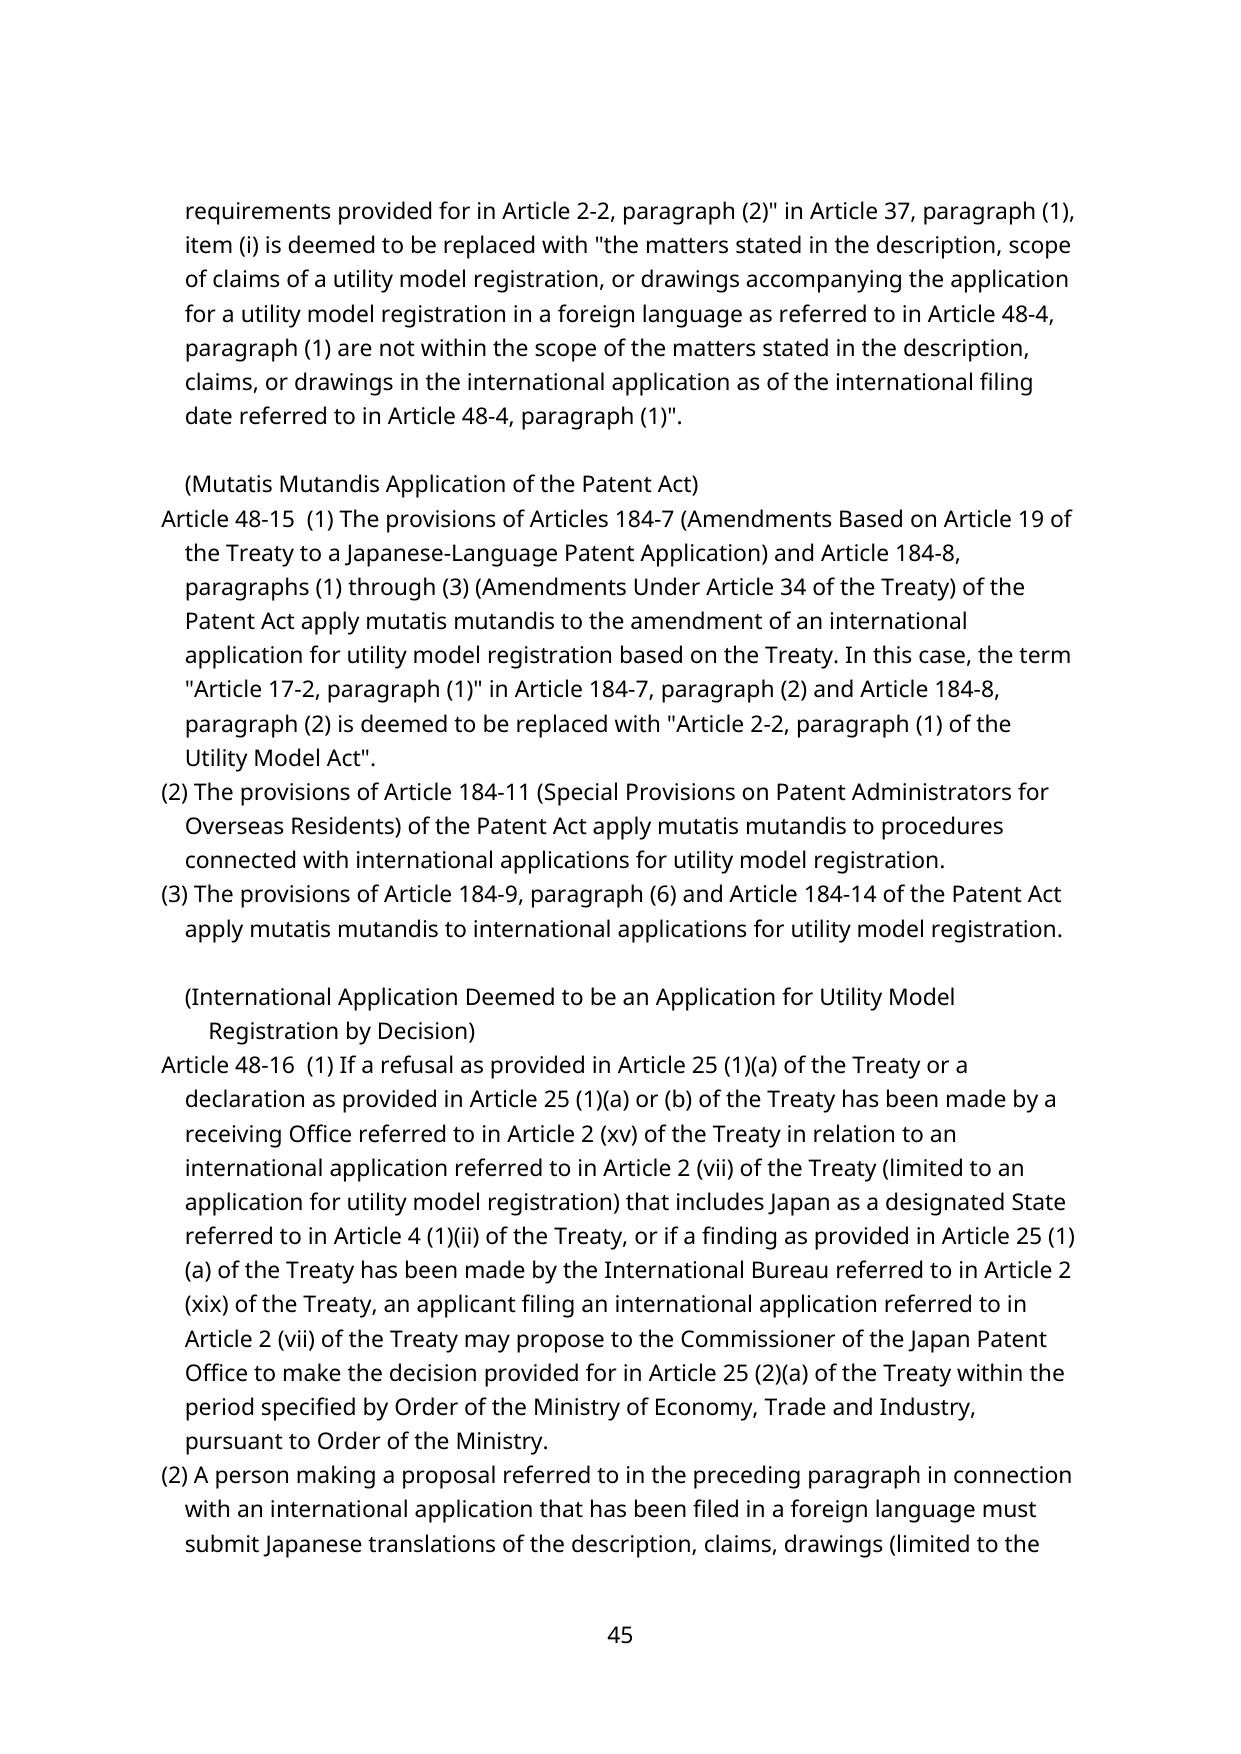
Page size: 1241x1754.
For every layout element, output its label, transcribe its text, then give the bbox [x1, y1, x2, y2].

text (2) The provisions of Article 184-11 (Special Provisions on Patent Administrators for Overseas Residents) of the Patent Act apply mutatis mutandis to procedures connected with international applications for utility model registration. [161, 774, 1079, 877]
text Article 48-16 (1) If a refusal as provided in Article 25 (1)(a) of the Treaty or a declaration as provided in Article 25 (1)(a) or (b) of the Treaty has been made by a receiving Office referred to in Article 2 (xv) of the Treaty in relation to an international application referred to in Article 2 (vii) of the Treaty (limited to an application for utility model registration) that includes Japan as a designated State referred to in Article 4 (1)(ii) of the Treaty, or if a finding as provided in Article 25 (1)(a) of the Treaty has been made by the International Bureau referred to in Article 2 (xix) of the Treaty, an applicant filing an international application referred to in Article 2 (vii) of the Treaty may propose to the Commissioner of the Japan Patent Office to make the decision provided for in Article 25 (2)(a) of the Treaty within the period specified by Order of the Ministry of Economy, Trade and Industry, pursuant to Order of the Ministry. [161, 1048, 1079, 1458]
text (3) The provisions of Article 184-9, paragraph (6) and Article 184-14 of the Patent Act apply mutatis mutandis to international applications for utility model registration. [161, 877, 1079, 945]
text (International Application Deemed to be an Application for Utility Model Registration by Decision) [184, 979, 1079, 1048]
text Article 48-15 (1) The provisions of Articles 184-7 (Amendments Based on Article 19 of the Treaty to a Japanese-Language Patent Application) and Article 184-8, paragraphs (1) through (3) (Amendments Under Article 34 of the Treaty) of the Patent Act apply mutatis mutandis to the amendment of an international application for utility model registration based on the Treaty. In this case, the term "Article 17-2, paragraph (1)" in Article 184-7, paragraph (2) and Article 184-8, paragraph (2) is deemed to be replaced with "Article 2-2, paragraph (1) of the Utility Model Act". [161, 501, 1079, 774]
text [161, 1458, 1079, 1560]
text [161, 194, 1079, 433]
text (Mutatis Mutandis Application of the Patent Act) [184, 467, 1079, 501]
